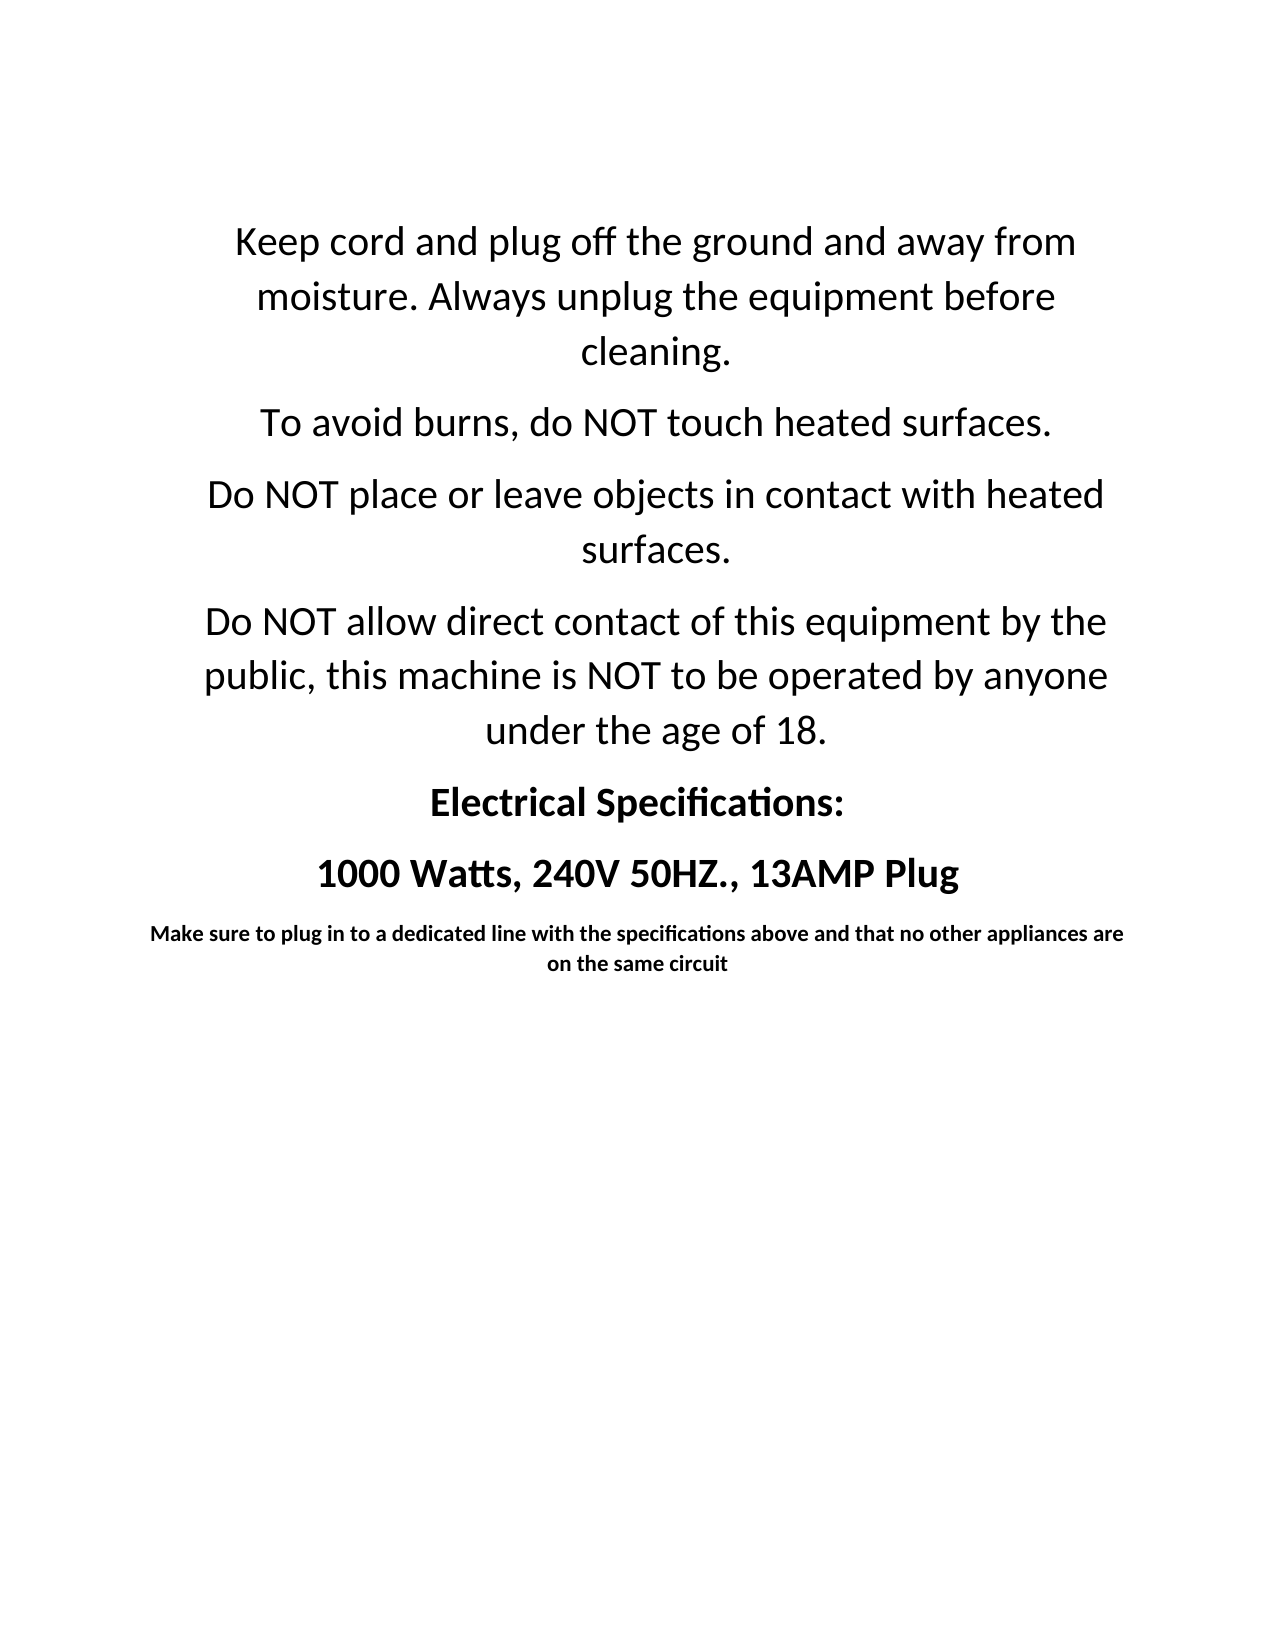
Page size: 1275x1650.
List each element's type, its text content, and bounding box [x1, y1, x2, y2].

text 1000 Watts, 240V 50HZ., 13AMP Plug [150, 847, 1125, 898]
text Make sure to plug in to a dedicated line with the specifications above and that no other appliances are on the same circuit [150, 919, 1125, 977]
text Electrical Specifications: [150, 776, 1125, 827]
text Keep cord and plug off the ground and away from moisture. Always unplug the equipment before cleaning. [187, 215, 1125, 376]
text Do NOT place or leave objects in contact with heated surfaces. [187, 468, 1125, 574]
text To avoid burns, do NOT touch heated surfaces. [187, 396, 1125, 447]
text Do NOT allow direct contact of this equipment by the public, this machine is NOT to be operated by anyone under the age of 18. [187, 594, 1125, 755]
